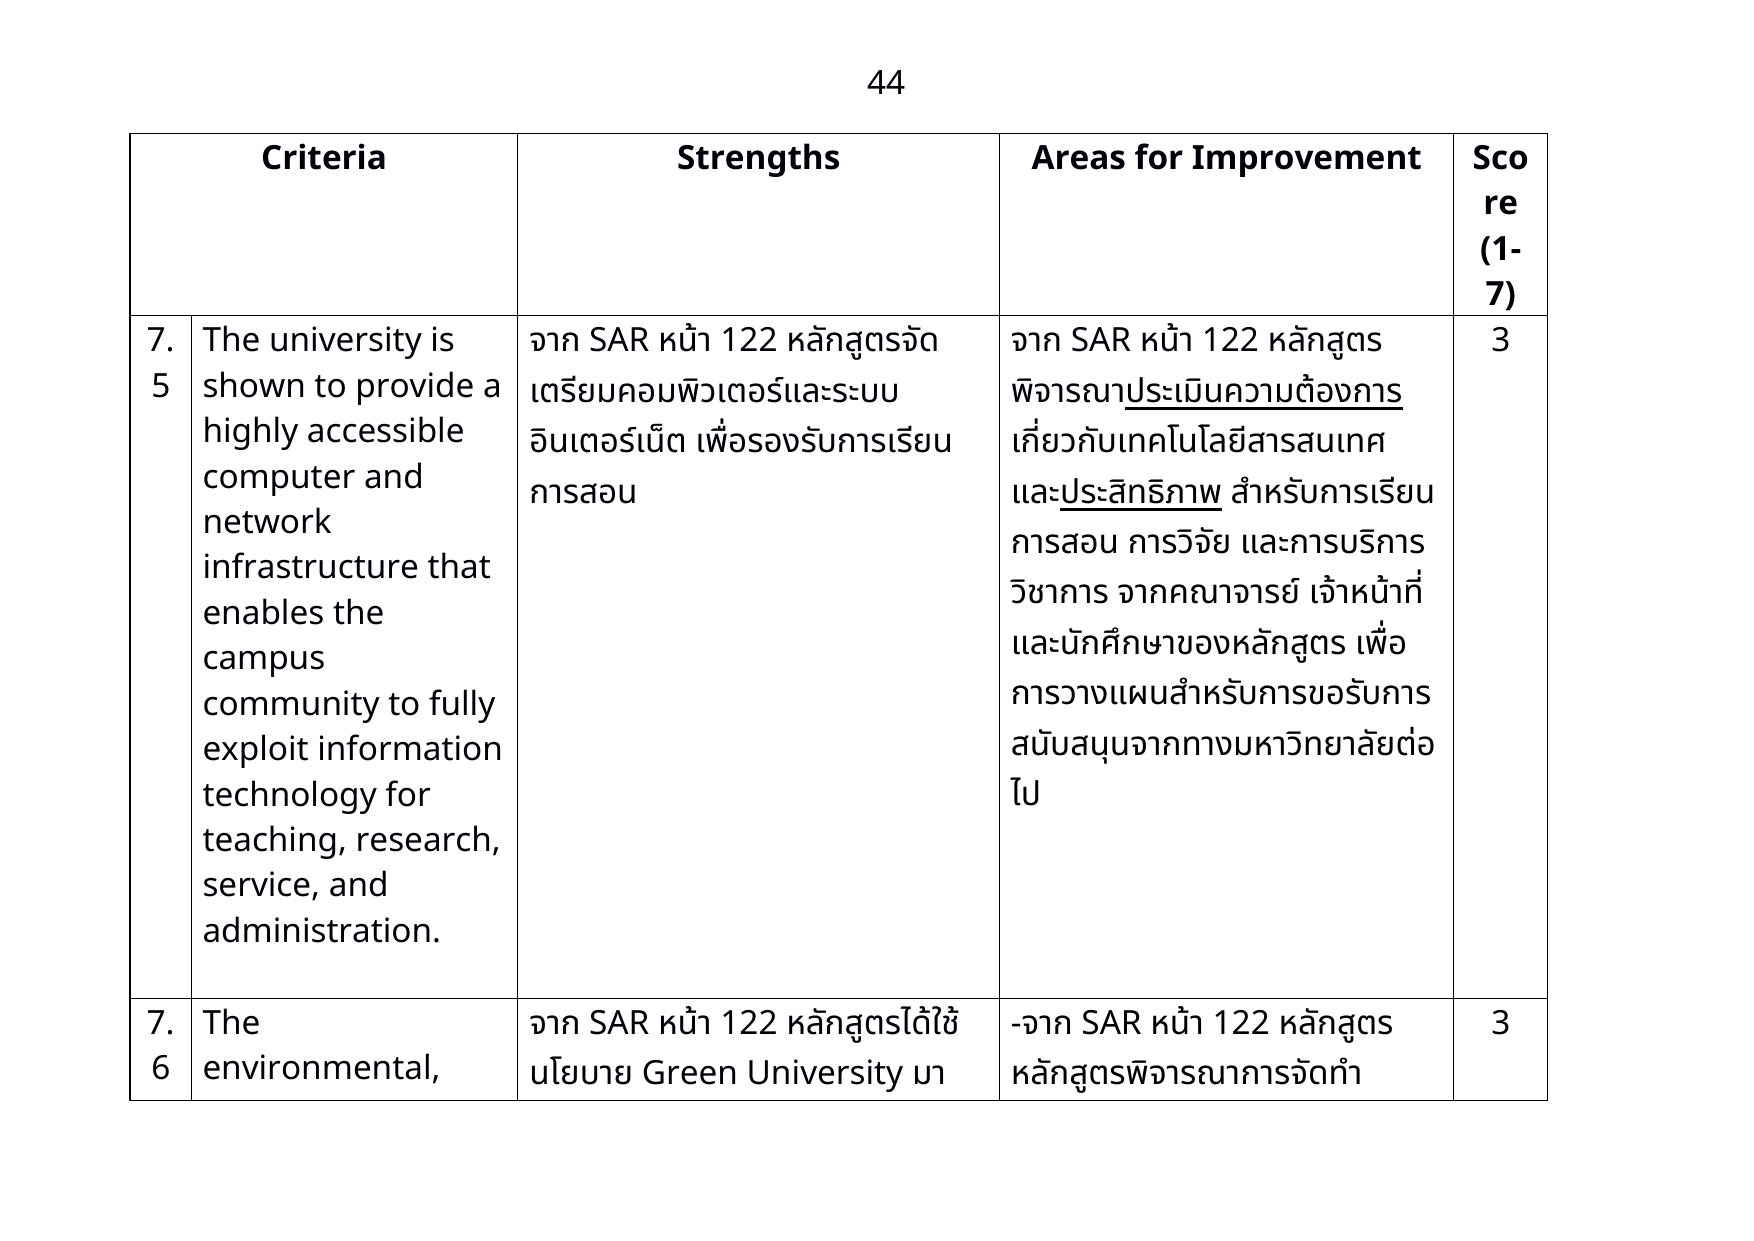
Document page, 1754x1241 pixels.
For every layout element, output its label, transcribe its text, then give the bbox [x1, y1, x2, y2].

table_cell จาก SAR หน้า 122 หลักสูตรจัดเตรียมคอมพิวเตอร์และระบบอินเตอร์เน็ต เพื่อรองรับการเรียนการสอน [518, 316, 999, 997]
table_header Score (1-7) [1454, 134, 1547, 315]
table_header Criteria [131, 134, 517, 315]
table_header Strengths [518, 134, 999, 315]
table_cell 7.6 [131, 999, 191, 1100]
table_cell 3 [1454, 999, 1547, 1100]
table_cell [518, 999, 999, 1100]
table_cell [1000, 999, 1453, 1100]
table_header Areas for Improvement [1000, 134, 1453, 315]
table_cell The university is shown to provide a highly accessible computer and network infrastructure that enables the campus community to fully exploit information technology for teaching, research, service, and administration. [192, 316, 517, 997]
table_cell 3 [1454, 316, 1547, 997]
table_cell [192, 999, 517, 1100]
table_cell จาก SAR หน้า 122 หลักสูตรพิจารณาประเมินความต้องการเกี่ยวกับเทคโนโลยีสารสนเทศ และประสิทธิภาพ สำหรับการเรียนการสอน การวิจัย และการบริการวิชาการ จากคณาจารย์ เจ้าหน้าที่และนักศึกษาของหลักสูตร เพื่อการวางแผนสำหรับการขอรับการสนับสนุนจากทางมหาวิทยาลัยต่อไป [1000, 316, 1453, 997]
table_cell 7.5 [131, 316, 191, 997]
